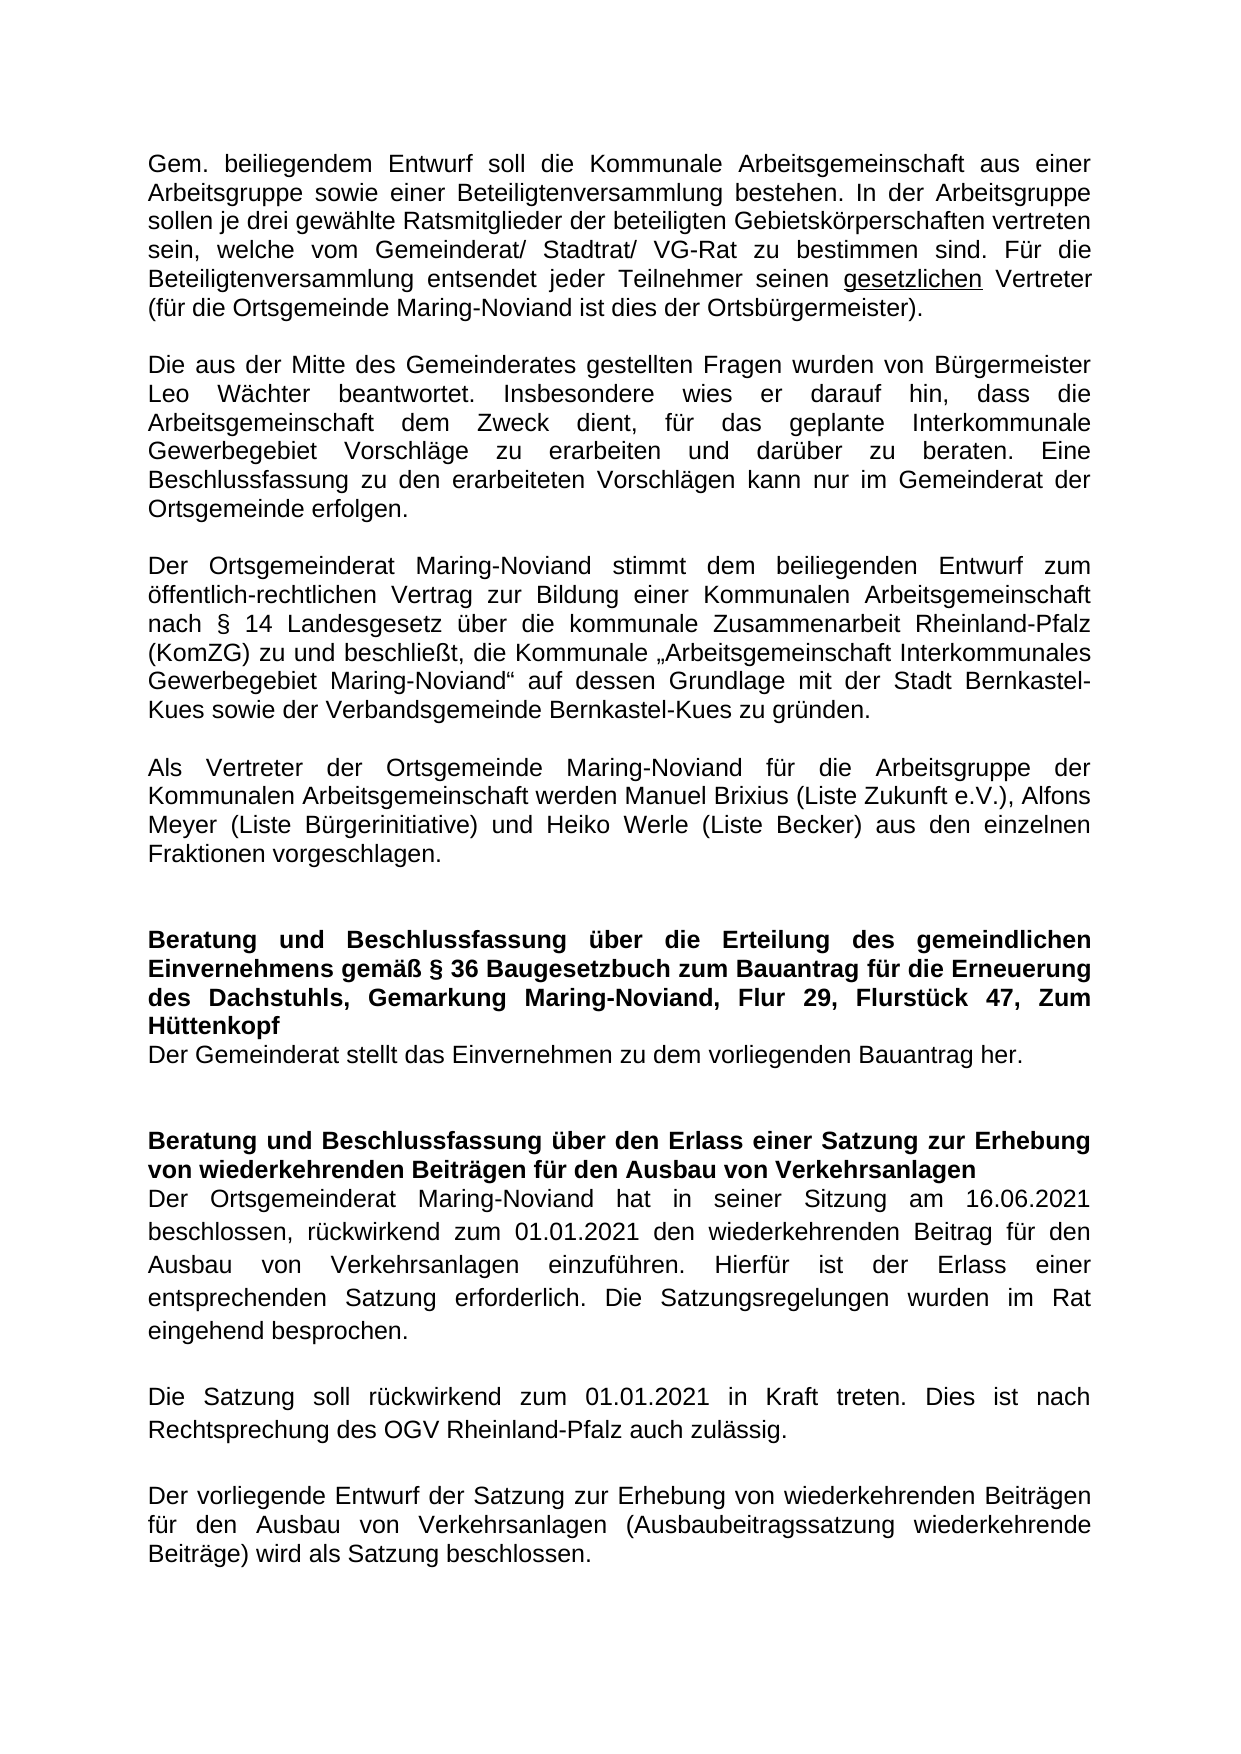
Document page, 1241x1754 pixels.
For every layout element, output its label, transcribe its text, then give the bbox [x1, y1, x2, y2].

text Der vorliegende Entwurf der Satzung zur Erhebung von wiederkehrenden Beiträgen für den Ausbau von Verkehrsanlagen (Ausbaubeitragssatzung wiederkehrende Beiträge) wird als Satzung beschlossen. [148, 1481, 1092, 1567]
text Beratung und Beschlussfassung über den Erlass einer Satzung zur Erhebung von wiederkehrenden Beiträgen für den Ausbau von Verkehrsanlagen [148, 1126, 1092, 1184]
text Beratung und Beschlussfassung über die Erteilung des gemeindlichen Einvernehmens gemäß § 36 Baugesetzbuch zum Bauantrag für die Erneuerung des Dachstuhls, Gemarkung Maring-Noviand, Flur 29, Flurstück 47, Zum Hüttenkopf [148, 925, 1092, 1040]
text Der Ortsgemeinderat Maring-Noviand stimmt dem beiliegenden Entwurf zum öffentlich-rechtlichen Vertrag zur Bildung einer Kommunalen Arbeitsgemeinschaft nach § 14 Landesgesetz über die kommunale Zusammenarbeit Rheinland-Pfalz (KomZG) zu und beschließt, die Kommunale „Arbeitsgemeinschaft Interkommunales Gewerbegebiet Maring-Noviand“ auf dessen Grundlage mit der Stadt Bernkastel-Kues sowie der Verbandsgemeinde Bernkastel-Kues zu gründen. [148, 551, 1092, 724]
text Die aus der Mitte des Gemeinderates gestellten Fragen wurden von Bürgermeister Leo Wächter beantwortet. Insbesondere wies er darauf hin, dass die Arbeitsgemeinschaft dem Zweck dient, für das geplante Interkommunale Gewerbegebiet Vorschläge zu erarbeiten und darüber zu beraten. Eine Beschlussfassung zu den erarbeiteten Vorschlägen kann nur im Gemeinderat der Ortsgemeinde erfolgen. [148, 350, 1092, 523]
text Der Ortsgemeinderat Maring-Noviand hat in seiner Sitzung am 16.06.2021 beschlossen, rückwirkend zum 01.01.2021 den wiederkehrenden Beitrag für den Ausbau von Verkehrsanlagen einzuführen. Hierfür ist der Erlass einer entsprechenden Satzung erforderlich. Die Satzungsregelungen wurden im Rat eingehend besprochen. [148, 1184, 1092, 1345]
text Die Satzung soll rückwirkend zum 01.01.2021 in Kraft treten. Dies ist nach Rechtsprechung des OGV Rheinland-Pfalz auch zulässig. [148, 1382, 1092, 1444]
text Gem. beiliegendem Entwurf soll die Kommunale Arbeitsgemeinschaft aus einer Arbeitsgruppe sowie einer Beteiligtenversammlung bestehen. In der Arbeitsgruppe sollen je drei gewählte Ratsmitglieder der beteiligten Gebietskörperschaften vertreten sein, welche vom Gemeinderat/ Stadtrat/ VG-Rat zu bestimmen sind. Für die Beteiligtenversammlung entsendet jeder Teilnehmer seinen gesetzlichen Vertreter (für die Ortsgemeinde Maring-Noviand ist dies der Ortsbürgermeister). [148, 149, 1092, 321]
text Der Gemeinderat stellt das Einvernehmen zu dem vorliegenden Bauantrag her. [148, 1040, 1092, 1069]
text Als Vertreter der Ortsgemeinde Maring-Noviand für die Arbeitsgruppe der Kommunalen Arbeitsgemeinschaft werden Manuel Brixius (Liste Zukunft e.V.), Alfons Meyer (Liste Bürgerinitiative) und Heiko Werle (Liste Becker) aus den einzelnen Fraktionen vorgeschlagen. [148, 753, 1092, 868]
